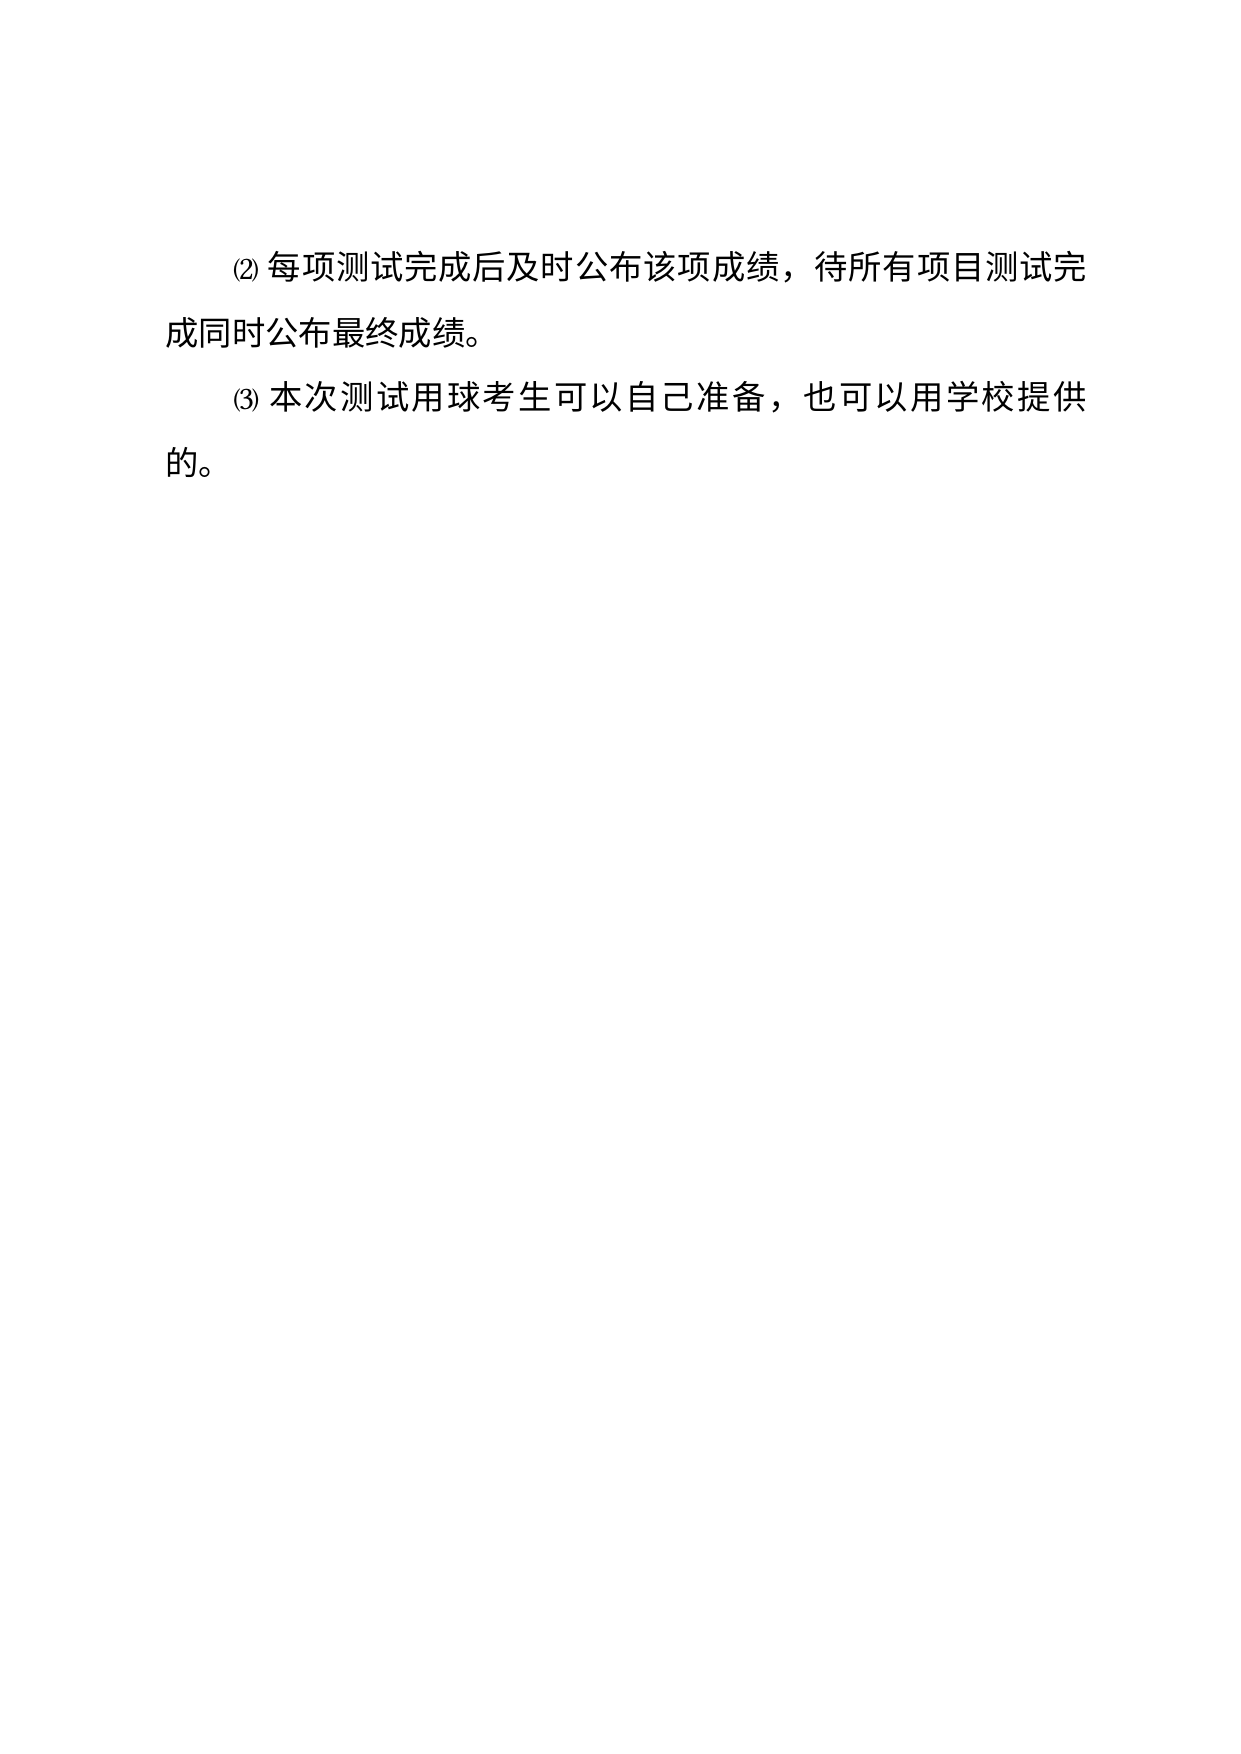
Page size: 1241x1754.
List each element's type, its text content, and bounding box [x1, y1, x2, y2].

text ⑵每项测试完成后及时公布该项成绩，待所有项目测试完成同时公布最终成绩。 [165, 233, 1087, 363]
text ⑶本次测试用球考生可以自己准备，也可以用学校提供的。 [165, 363, 1087, 493]
